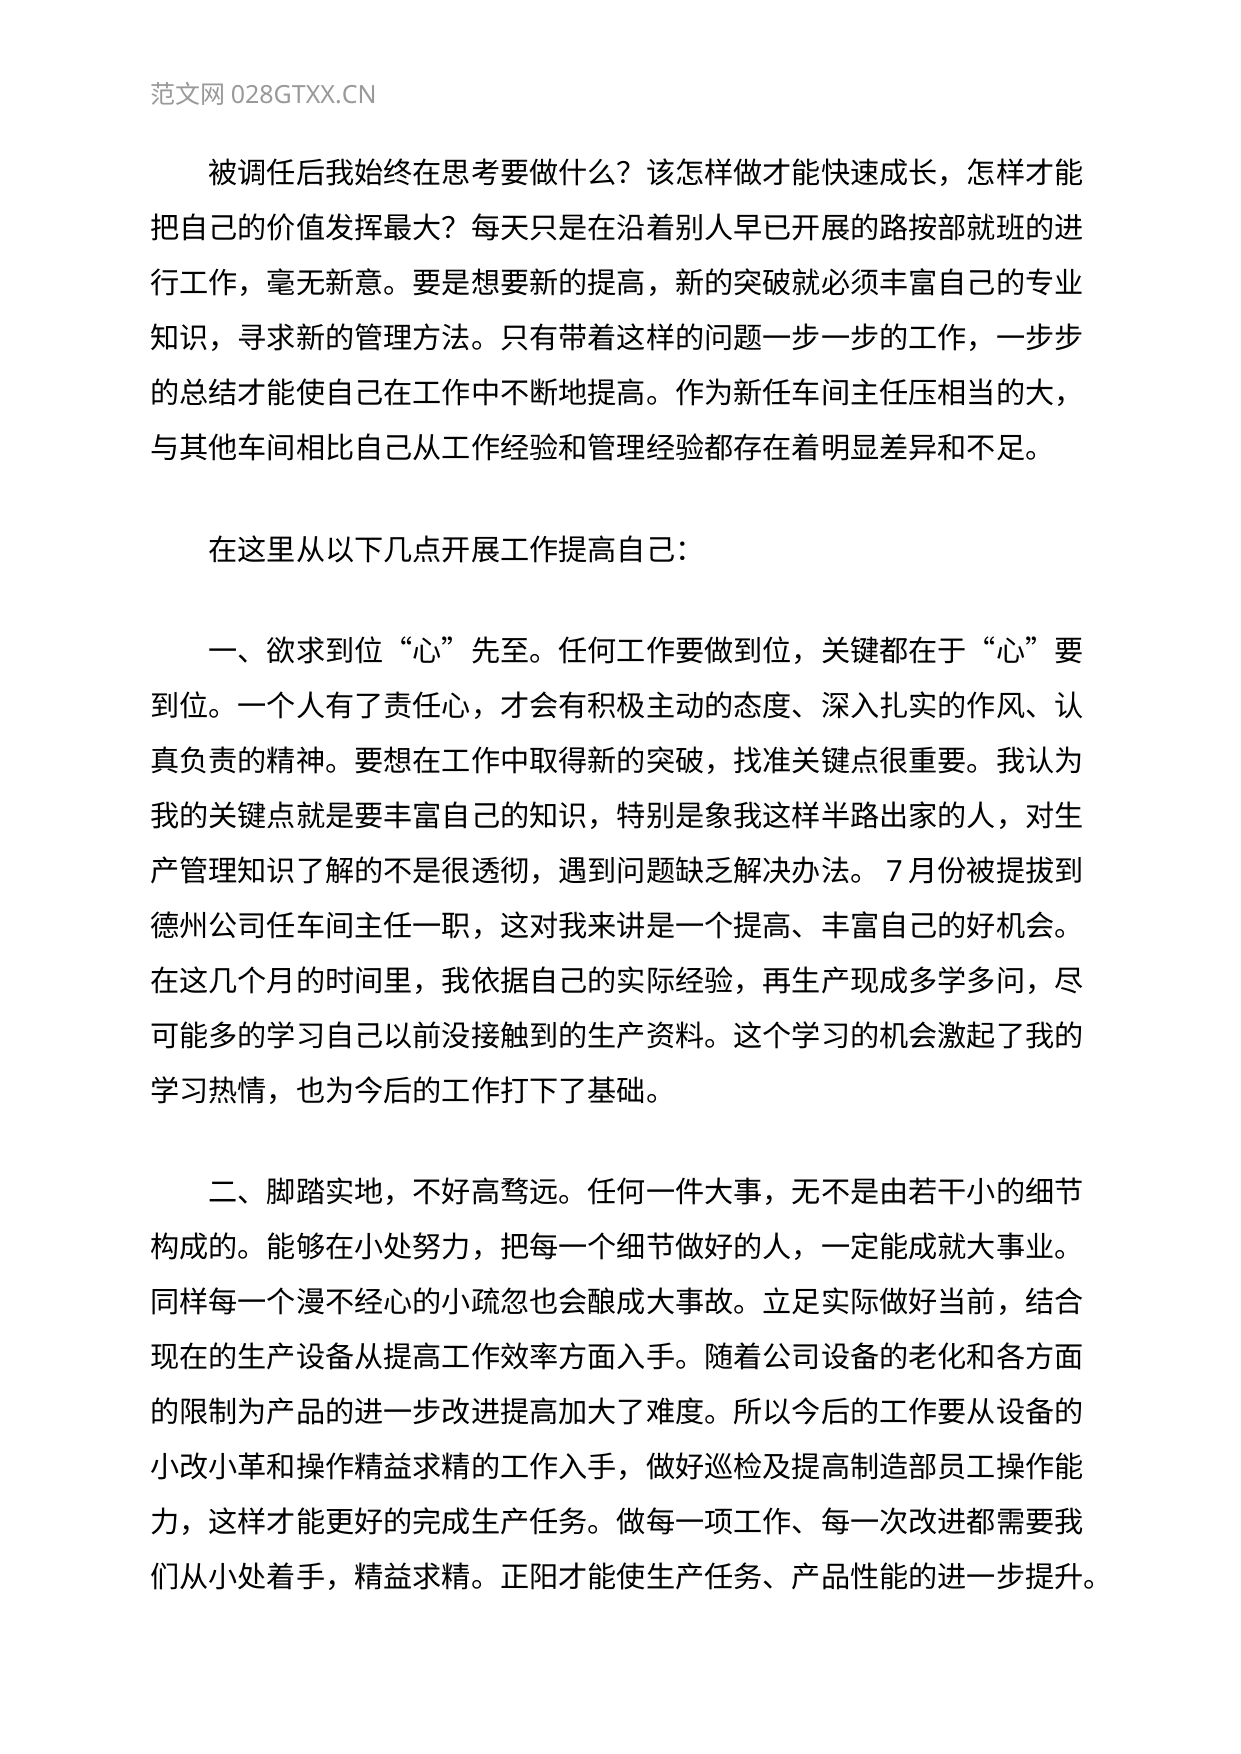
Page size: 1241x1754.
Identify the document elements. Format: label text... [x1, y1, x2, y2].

text 一、欲求到位“心”先至。任何工作要做到位，关键都在于“心”要到位。一个人有了责任心，才会有积极主动的态度、深入扎实的作风、认真负责的精神。要想在工作中取得新的突破，找准关键点很重要。我认为我的关键点就是要丰富自己的知识，特别是象我这样半路出家的人，对生产管理知识了解的不是很透彻，遇到问题缺乏解决办法。 7月份被提拔到德州公司任车间主任一职，这对我来讲是一个提高、丰富自己的好机会。在这几个月的时间里，我依据自己的实际经验，再生产现成多学多问，尽可能多的学习自己以前没接触到的生产资料。这个学习的机会激起了我的学习热情，也为今后的工作打下了基础。 [150, 628, 1090, 1109]
text 二、脚踏实地，不好高骛远。任何一件大事，无不是由若干小的细节构成的。能够在小处努力，把每一个细节做好的人，一定能成就大事业。同样每一个漫不经心的小疏忽也会酿成大事故。立足实际做好当前，结合现在的生产设备从提高工作效率方面入手。随着公司设备的老化和各方面的限制为产品的进一步改进提高加大了难度。所以今后的工作要从设备的小改小革和操作精益求精的工作入手，做好巡检及提高制造部员工操作能力，这样才能更好的完成生产任务。做每一项工作、每一次改进都需要我们从小处着手，精益求精。正阳才能使生产任务、产品性能的进一步提升。 [150, 1169, 1090, 1596]
text 在这里从以下几点开展工作提高自己： [150, 526, 1090, 568]
text 被调任后我始终在思考要做什么？该怎样做才能快速成长，怎样才能把自己的价值发挥最大？每天只是在沿着别人早已开展的路按部就班的进行工作，毫无新意。要是想要新的提高，新的突破就必须丰富自己的专业知识，寻求新的管理方法。只有带着这样的问题一步一步的工作，一步步的总结才能使自己在工作中不断地提高。作为新任车间主任压相当的大，与其他车间相比自己从工作经验和管理经验都存在着明显差异和不足。 [150, 150, 1090, 467]
